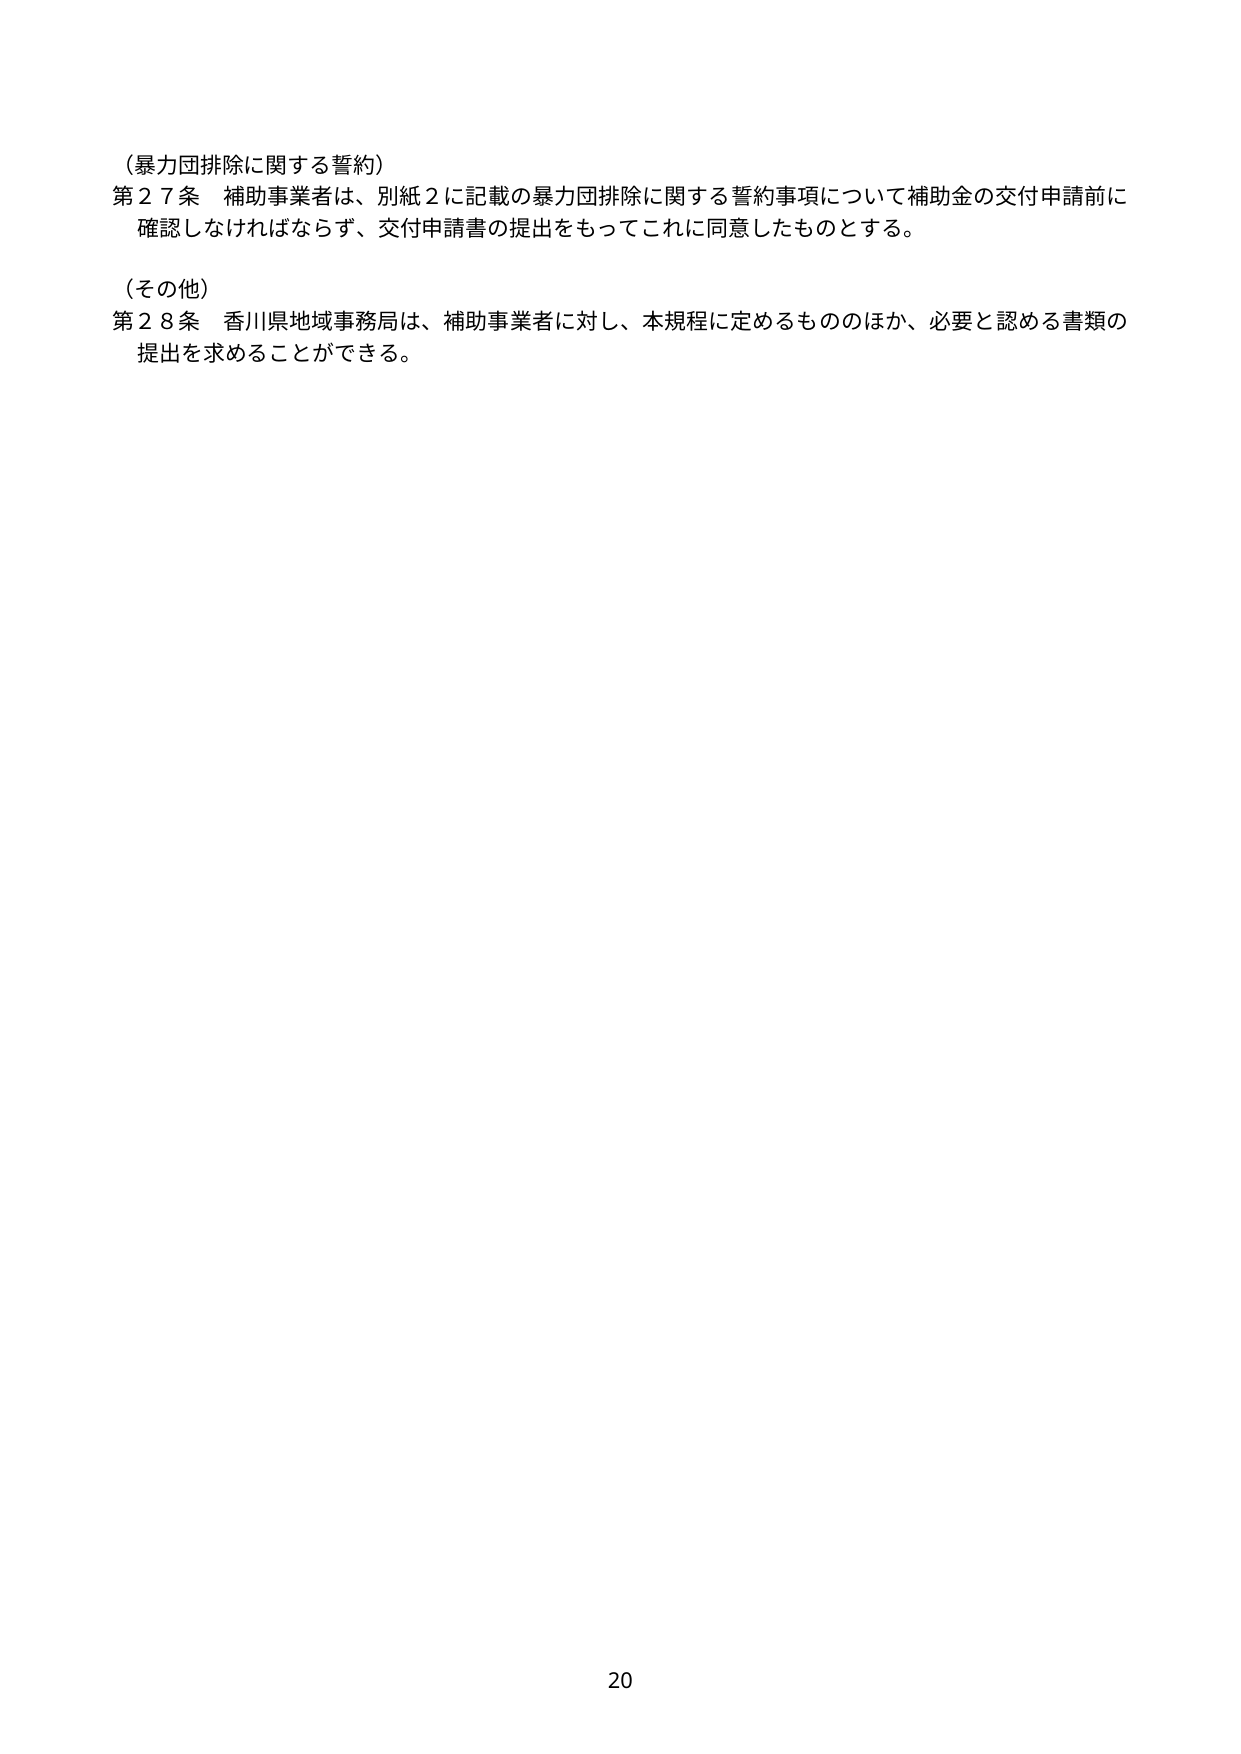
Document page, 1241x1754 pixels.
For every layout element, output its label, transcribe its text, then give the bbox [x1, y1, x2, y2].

text 第２７条 補助事業者は、別紙２に記載の暴力団排除に関する誓約事項について補助金の交付申請前に確認しなければならず、交付申請書の提出をもってこれに同意したものとする。 [112, 179, 1128, 243]
text 第２８条 香川県地域事務局は、補助事業者に対し、本規程に定めるもののほか、必要と認める書類の提出を求めることができる。 [112, 304, 1128, 367]
text （その他） [112, 272, 1128, 304]
text （暴力団排除に関する誓約） [112, 148, 1128, 179]
